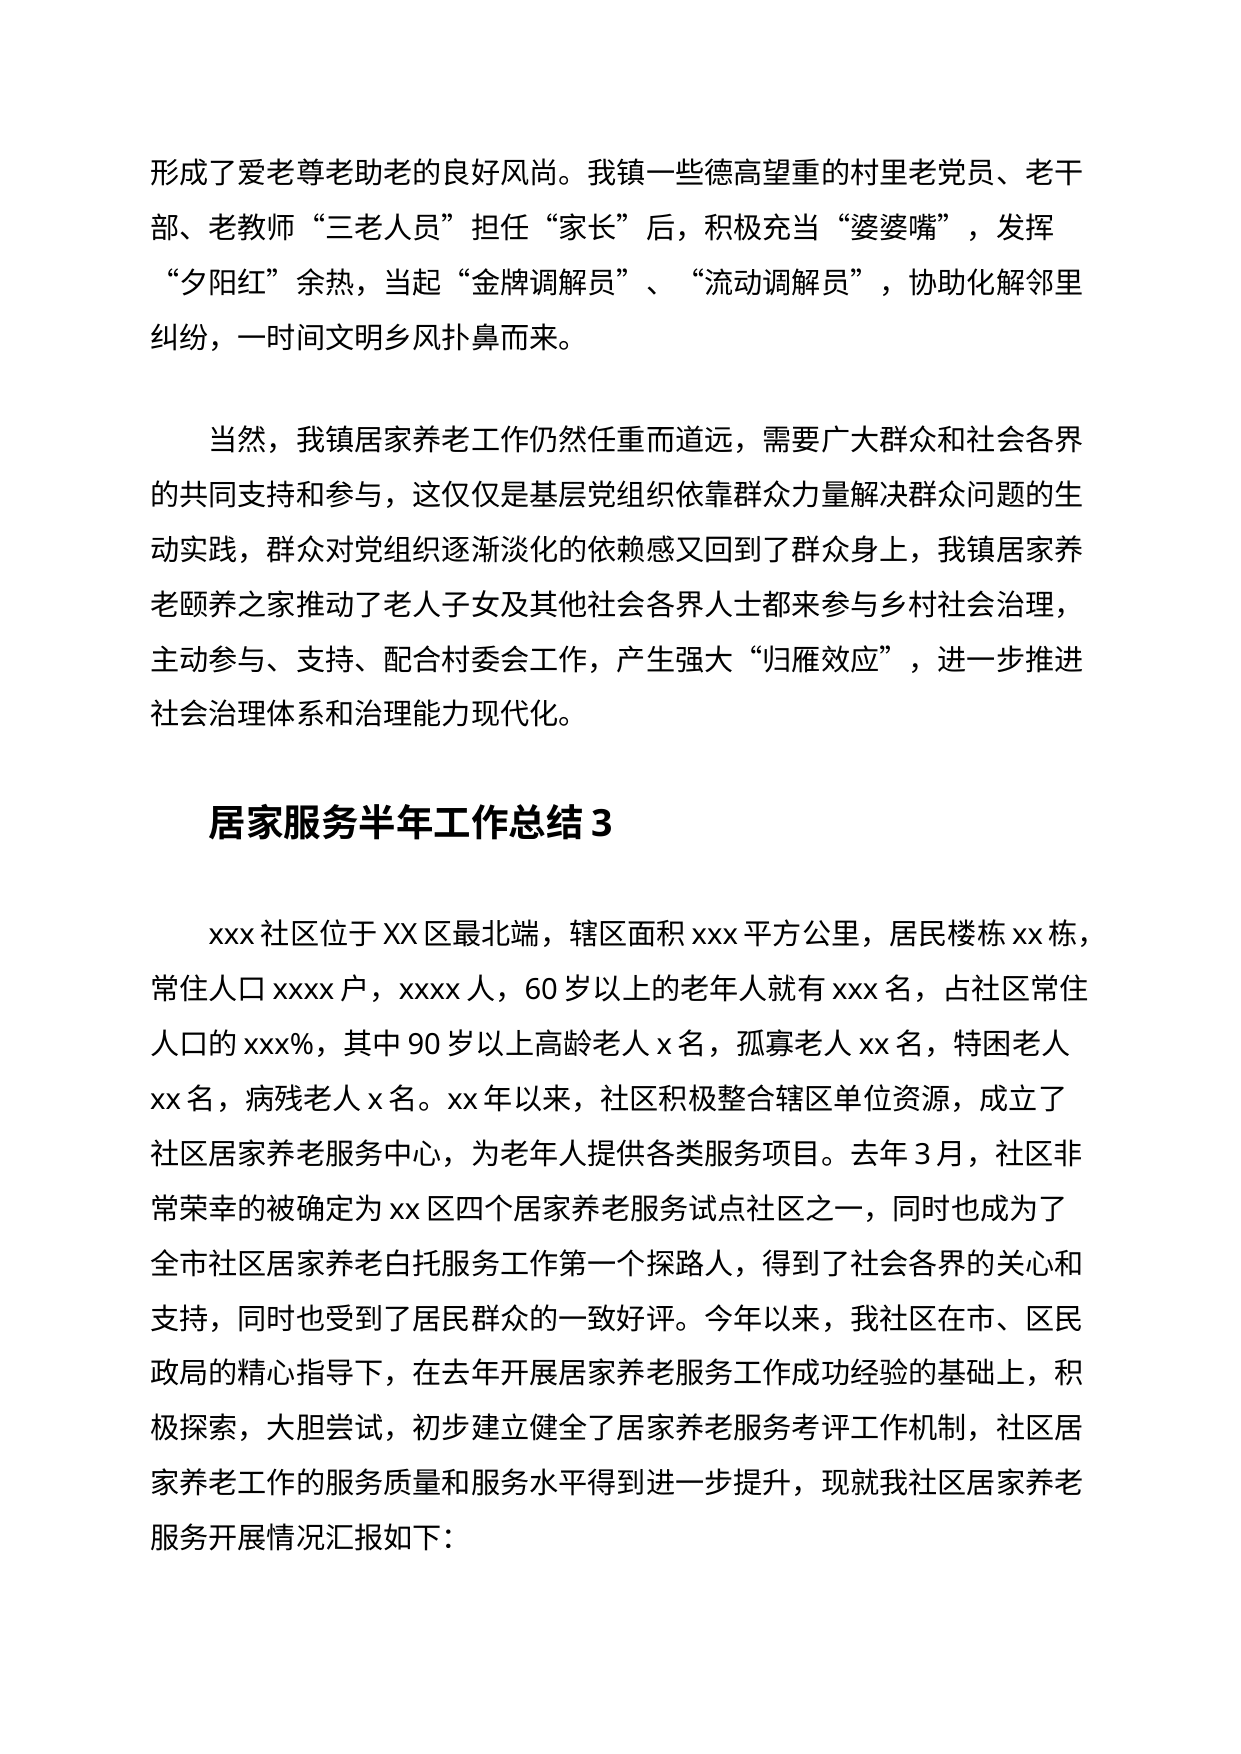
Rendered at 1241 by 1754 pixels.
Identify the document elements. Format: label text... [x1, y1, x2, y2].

text xxx社区位于XX区最北端，辖区面积xxx平方公里，居民楼栋xx栋，常住人口xxxx户，xxxx人，60岁以上的老年人就有xxx名，占社区常住人口的xxx%，其中90岁以上高龄老人x名，孤寡老人xx名，特困老人xx名，病残老人x名。xx年以来，社区积极整合辖区单位资源，成立了社区居家养老服务中心，为老年人提供各类服务项目。去年3月，社区非常荣幸的被确定为xx区四个居家养老服务试点社区之一，同时也成为了全市社区居家养老白托服务工作第一个探路人，得到了社会各界的关心和支持，同时也受到了居民群众的一致好评。今年以来，我社区在市、区民政局的精心指导下，在去年开展居家养老服务工作成功经验的基础上，积极探索，大胆尝试，初步建立健全了居家养老服务考评工作机制，社区居家养老工作的服务质量和服务水平得到进一步提升，现就我社区居家养老服务开展情况汇报如下： [150, 910, 1090, 1557]
text 当然，我镇居家养老工作仍然任重而道远，需要广大群众和社会各界的共同支持和参与，这仅仅是基层党组织依靠群众力量解决群众问题的生动实践，群众对党组织逐渐淡化的依赖感又回到了群众身上，我镇居家养老颐养之家推动了老人子女及其他社会各界人士都来参与乡村社会治理，主动参与、支持、配合村委会工作，产生强大“归雁效应”，进一步推进社会治理体系和治理能力现代化。 [150, 416, 1090, 733]
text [150, 150, 1090, 357]
text 居家服务半年工作总结3 [150, 793, 1090, 847]
